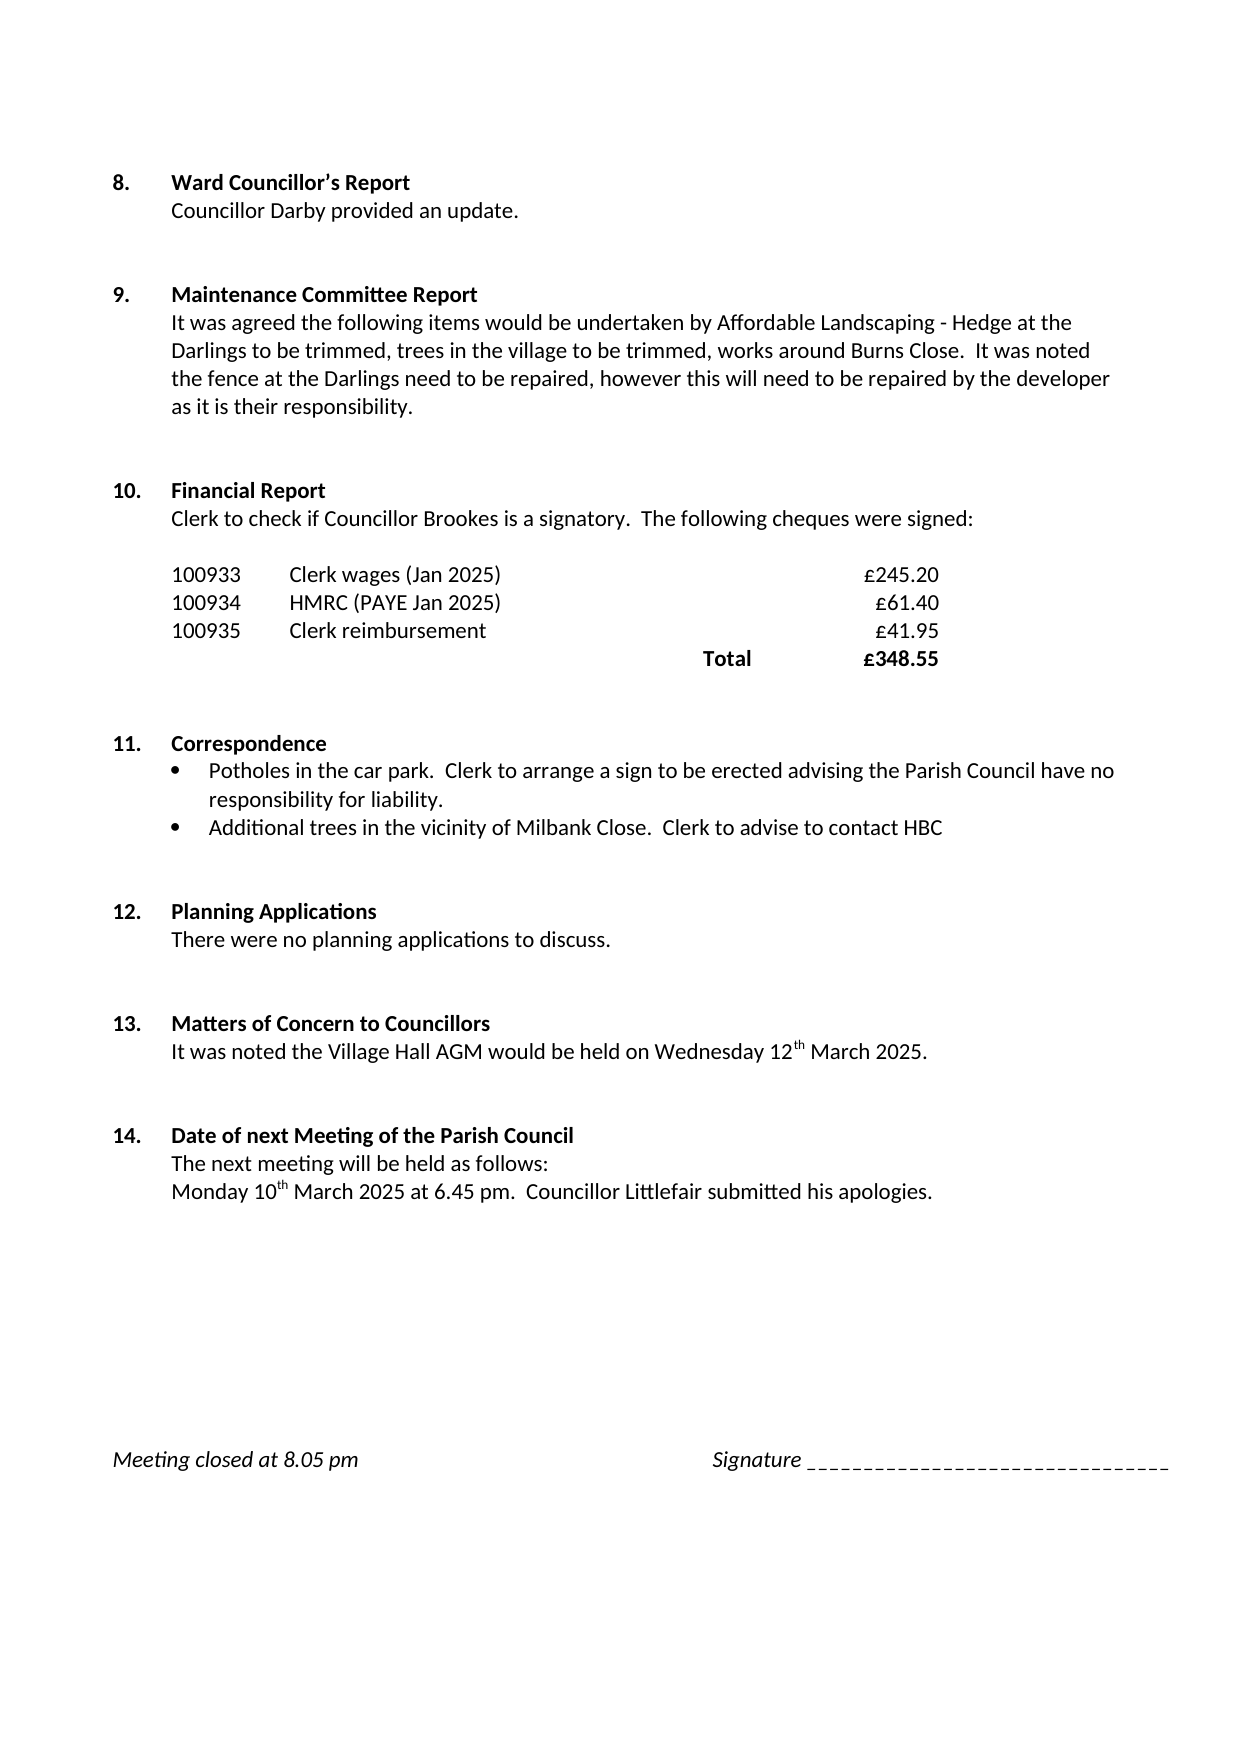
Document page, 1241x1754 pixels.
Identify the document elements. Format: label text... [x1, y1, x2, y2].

text There were no planning applications to discuss. [171, 925, 1128, 953]
list Monday 10th March 2025 at 6.45 pm. Councillor Littlefair submitted his apologies. [171, 1177, 1128, 1205]
text 100935 Clerk reimbursement £41.95 [171, 617, 1128, 644]
list Correspondence [112, 729, 1128, 757]
text 100934 HMRC (PAYE Jan 2025) £61.40 [171, 588, 1128, 617]
list Financial Report [112, 476, 1128, 504]
list Ward Councillor’s Report [112, 168, 1128, 196]
text It was agreed the following items would be undertaken by Affordable Landscaping - Hedge at the Darlings to be trimmed, trees in the village to be trimmed, works around Burns Close. It was noted the fence at the Darlings need to be repaired, however this will need to be repaired by the developer as it is their responsibility. [171, 308, 1128, 420]
list The next meeting will be held as follows: [171, 1149, 1128, 1177]
list Potholes in the car park. Clerk to arrange a sign to be erected advising the Parish Council have no responsibility for liability. [171, 757, 1128, 813]
text 100933 Clerk wages (Jan 2025) £245.20 [171, 561, 1128, 588]
list Clerk to check if Councillor Brookes is a signatory. The following cheques were signed: [171, 504, 1128, 532]
list Matters of Concern to Councillors [112, 1009, 1128, 1037]
text Total £348.55 [112, 644, 1128, 673]
list Planning Applications [112, 897, 1128, 925]
text It was noted the Village Hall AGM would be held on Wednesday 12th March 2025. [171, 1037, 1128, 1065]
list Maintenance Committee Report [112, 280, 1128, 308]
list Additional trees in the vicinity of Milbank Close. Clerk to advise to contact HBC [171, 813, 1128, 841]
text Councillor Darby provided an update. [171, 196, 1128, 224]
list Date of next Meeting of the Parish Council [112, 1121, 1128, 1149]
list Meeting closed at 8.05 pm Signature ________________________________ [112, 1445, 1240, 1473]
